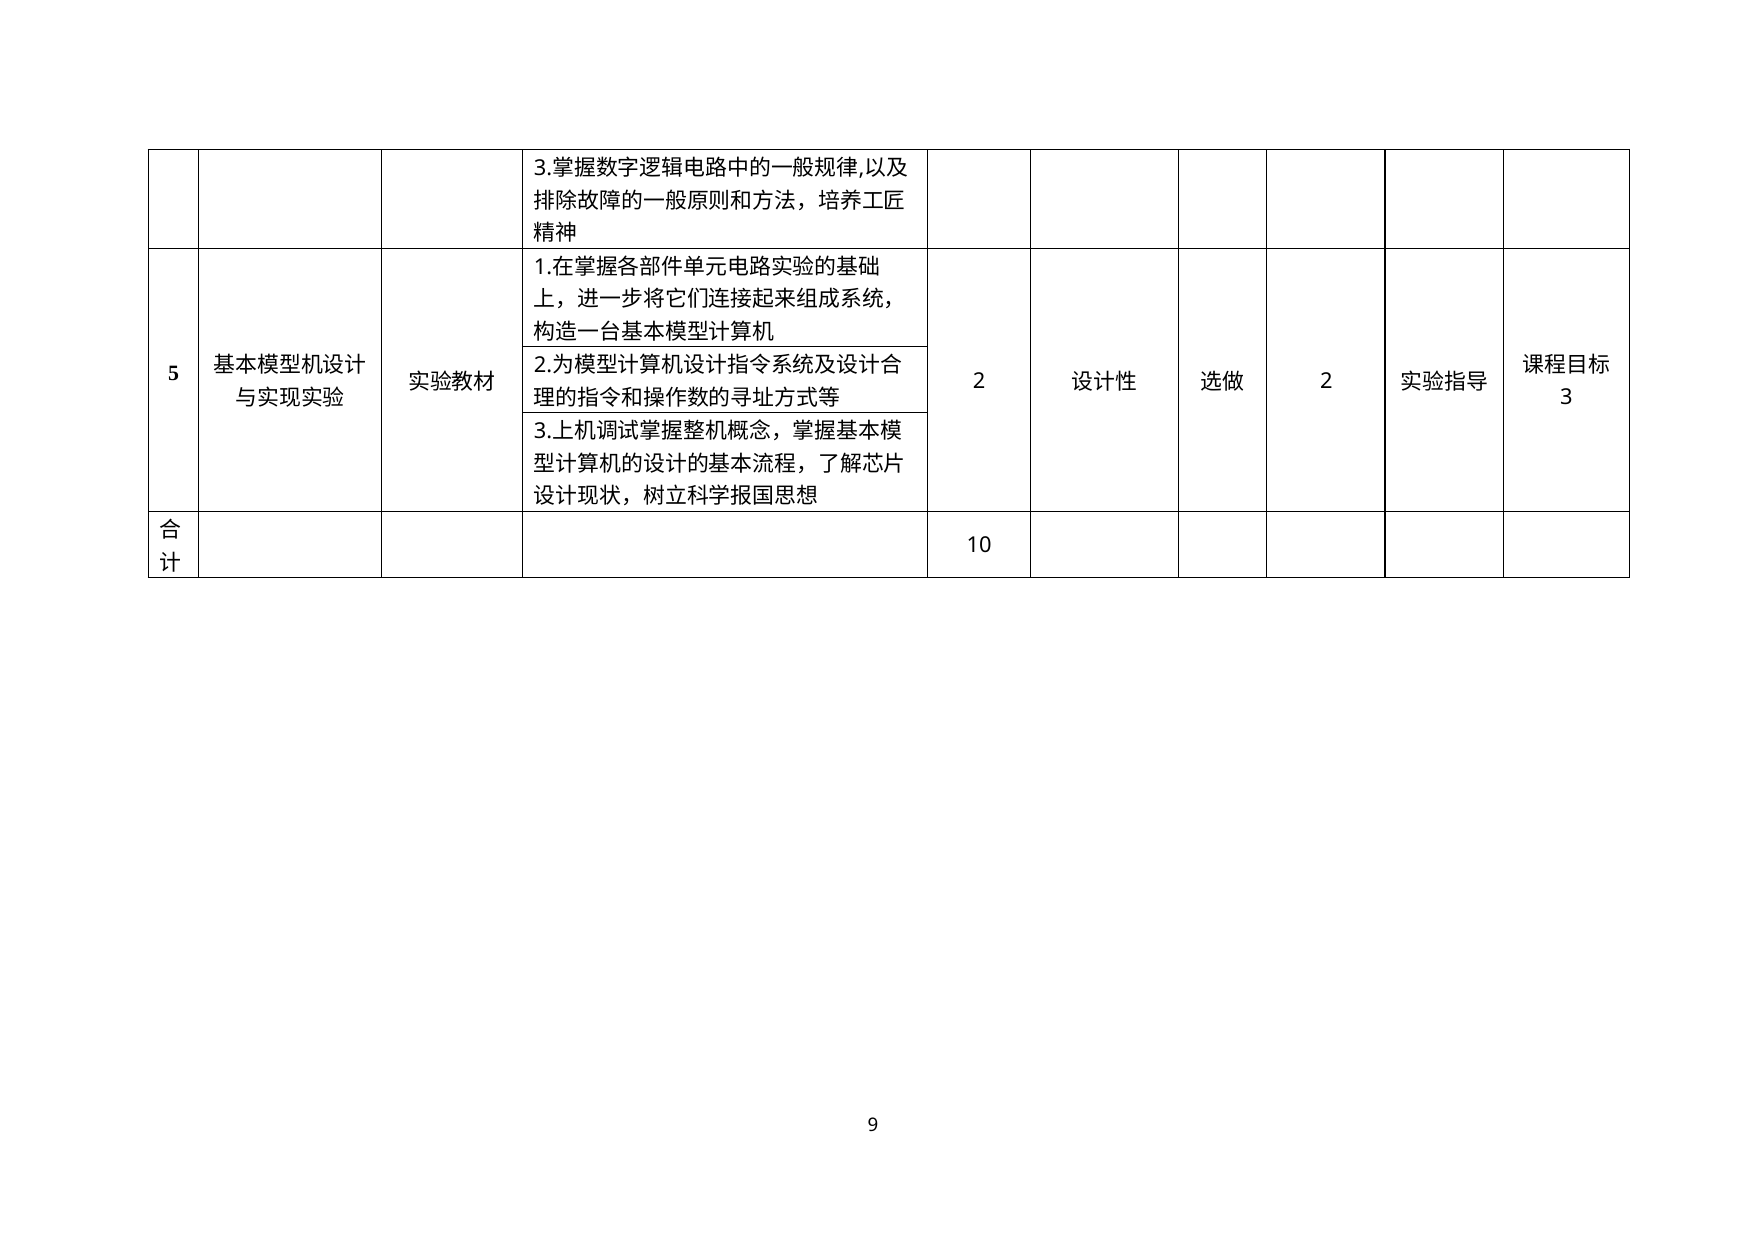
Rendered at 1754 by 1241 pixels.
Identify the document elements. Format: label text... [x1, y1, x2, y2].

table_cell 实验指导 [1386, 249, 1503, 511]
table_cell 合计 [149, 512, 198, 577]
table_cell 5 [149, 249, 198, 511]
table_cell [523, 512, 927, 577]
table_cell 课程目标3 [1504, 249, 1629, 511]
table_cell [1386, 512, 1503, 577]
table_cell [1504, 512, 1629, 577]
table_cell 选做 [1179, 249, 1266, 511]
table_cell 设计性 [1031, 249, 1178, 511]
table_cell 2.为模型计算机设计指令系统及设计合理的指令和操作数的寻址方式等 [523, 347, 927, 412]
table_cell 3.上机调试掌握整机概念，掌握基本模型计算机的设计的基本流程，了解芯片设计现状，树立科学报国思想 [523, 413, 927, 511]
table_cell 1.在掌握各部件单元电路实验的基础上，进一步将它们连接起来组成系统，构造一台基本模型计算机 [523, 249, 927, 346]
table_cell [1031, 512, 1178, 577]
table_cell [1267, 512, 1384, 577]
table_cell 2 [928, 249, 1030, 511]
table_cell 实验教材 [382, 249, 522, 511]
table_cell 2 [1267, 249, 1384, 511]
table_cell [1179, 512, 1266, 577]
table_cell 基本模型机设计与实现实验 [199, 249, 381, 511]
table_cell 3.掌握数字逻辑电路中的一般规律,以及排除故障的一般原则和方法，培养工匠精神 [523, 150, 927, 247]
table_cell 10 [928, 512, 1030, 577]
table_cell [199, 512, 381, 577]
table_cell [382, 512, 522, 577]
